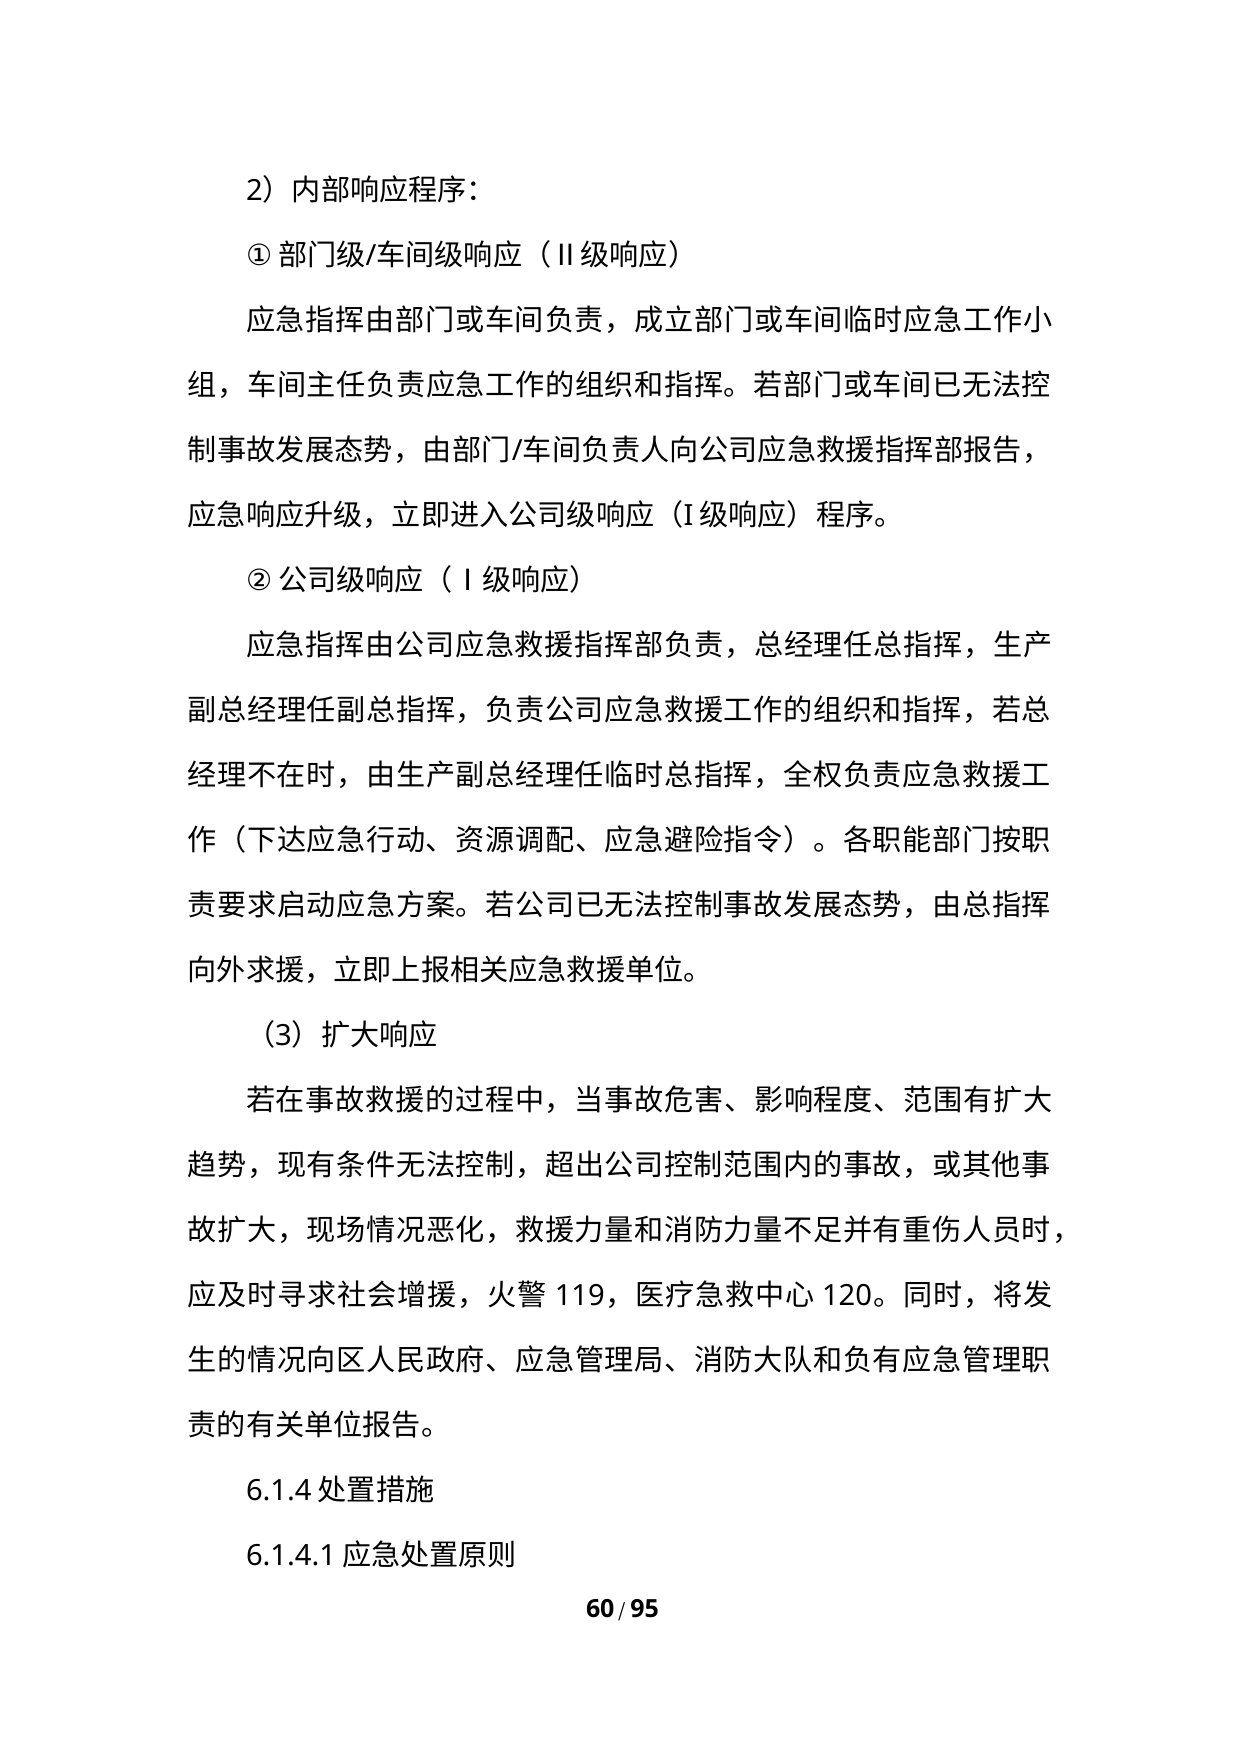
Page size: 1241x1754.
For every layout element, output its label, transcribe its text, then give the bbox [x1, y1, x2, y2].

text 应急指挥由公司应急救援指挥部负责，总经理任总指挥，生产副总经理任副总指挥，负责公司应急救援工作的组织和指挥，若总经理不在时，由生产副总经理任临时总指挥，全权负责应急救援工作（下达应急行动、资源调配、应急避险指令）。各职能部门按职责要求启动应急方案。若公司已无法控制事故发展态势，由总指挥向外求援，立即上报相关应急救援单位。 [187, 611, 1053, 1001]
text （3）扩大响应 [187, 1001, 1053, 1066]
text 6.1.4处置措施 [187, 1456, 1053, 1521]
text 6.1.4.1应急处置原则 [187, 1521, 1053, 1586]
text 若在事故救援的过程中，当事故危害、影响程度、范围有扩大趋势，现有条件无法控制，超出公司控制范围内的事故，或其他事故扩大，现场情况恶化，救援力量和消防力量不足并有重伤人员时，应及时寻求社会增援，火警119，医疗急救中心120。同时，将发生的情况向区人民政府、应急管理局、消防大队和负有应急管理职责的有关单位报告。 [187, 1066, 1053, 1456]
text 应急指挥由部门或车间负责，成立部门或车间临时应急工作小组，车间主任负责应急工作的组织和指挥。若部门或车间已无法控制事故发展态势，由部门/车间负责人向公司应急救援指挥部报告，应急响应升级，立即进入公司级响应（I级响应）程序。 [187, 286, 1053, 546]
text 2）内部响应程序： [187, 156, 1053, 221]
text ①部门级/车间级响应（Ⅱ级响应） [187, 221, 1053, 286]
text ②公司级响应（Ⅰ级响应） [187, 546, 1053, 611]
